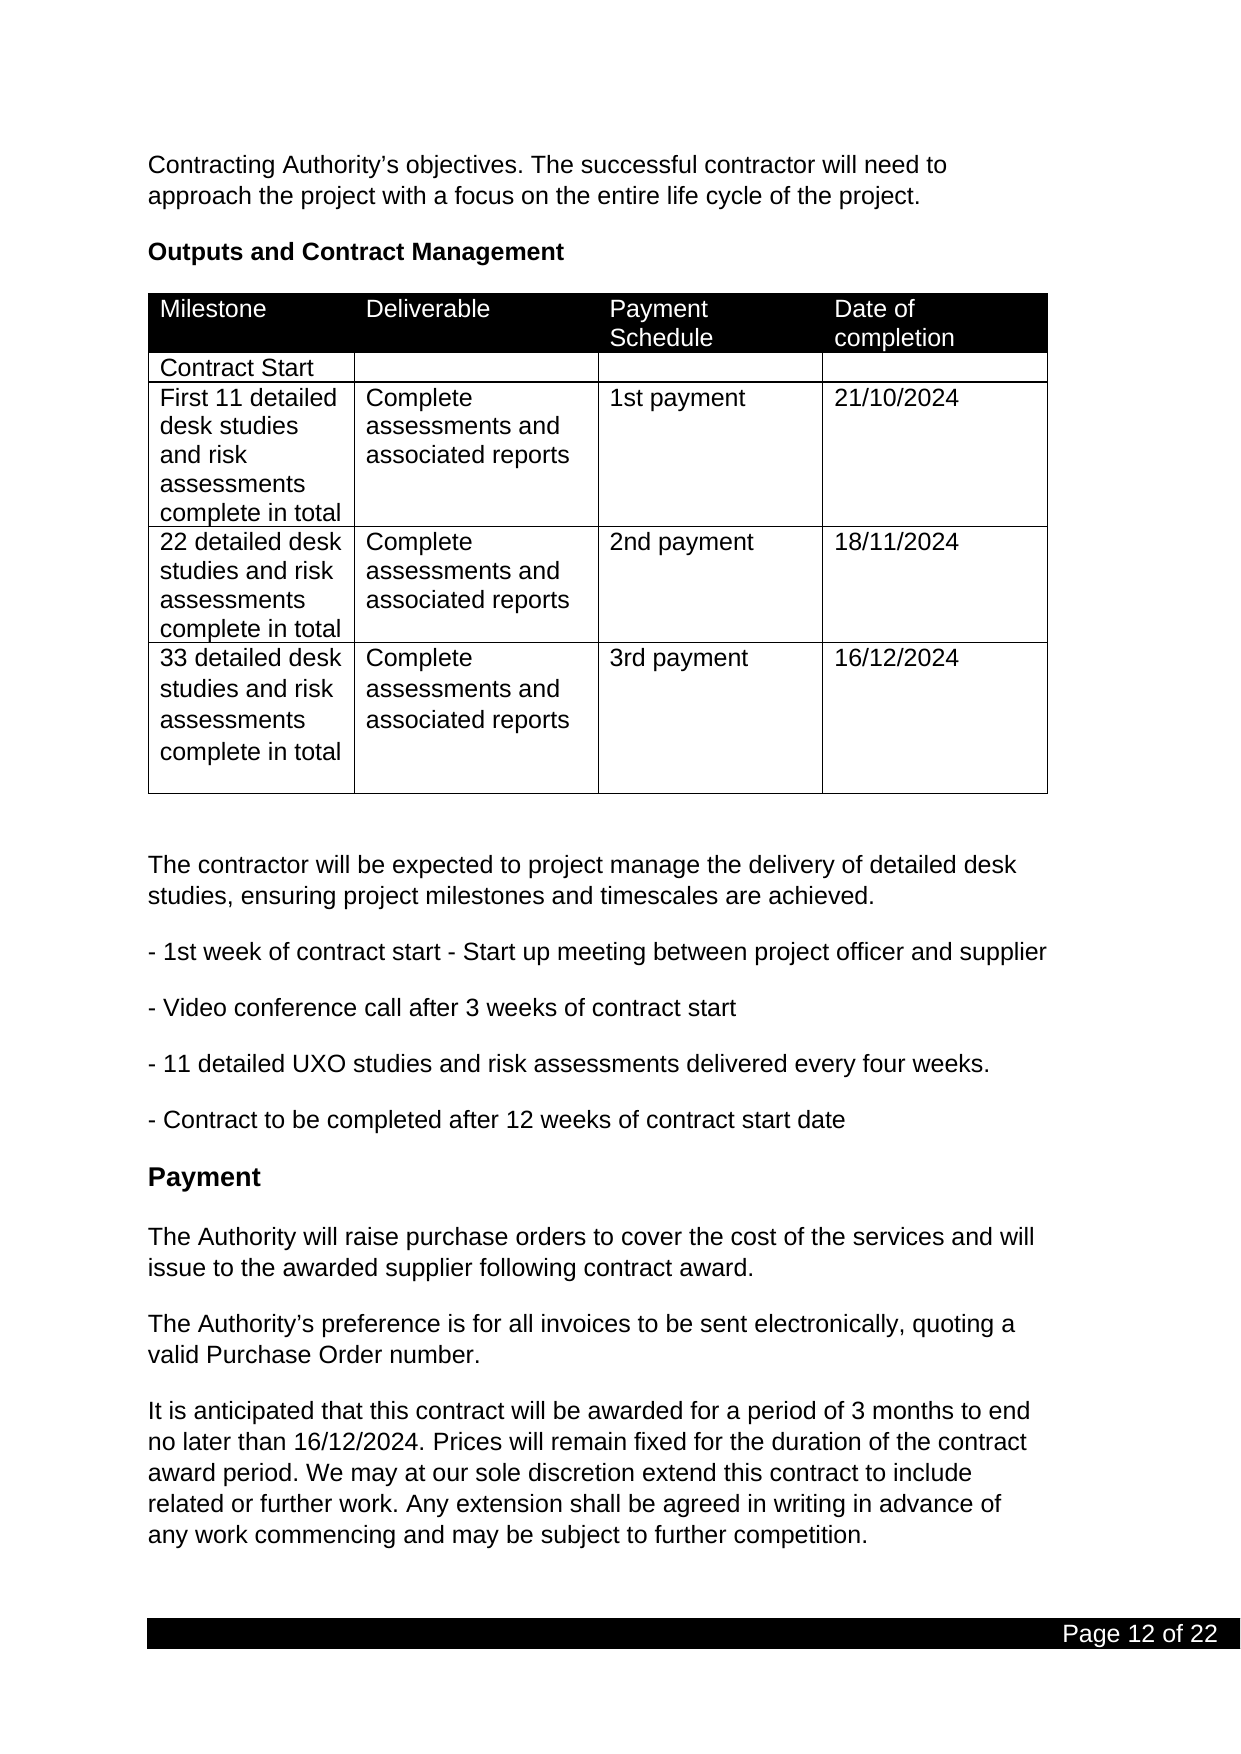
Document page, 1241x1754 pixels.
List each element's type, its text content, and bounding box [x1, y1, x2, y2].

table_cell First 11 detailed desk studies and risk assessments complete in total [149, 383, 354, 526]
text The contractor will be expected to project manage the delivery of detailed desk studies, ensuring project milestones and timescales are achieved. [148, 849, 1048, 909]
table_header Payment Schedule [599, 294, 822, 352]
text - Contract to be completed after 12 weeks of contract start date [148, 1105, 1048, 1133]
text It is anticipated that this contract will be awarded for a period of 3 months to end no later than 16/12/2024. Prices will remain fixed for the duration of the contract award period. We may at our sole discretion extend this contract to include related or further work. Any extension shall be agreed in writing in advance of any work commencing and may be subject to further competition. [148, 1396, 1048, 1549]
text - 11 detailed UXO studies and risk assessments delivered every four weeks. [148, 1049, 1048, 1077]
table_cell Complete assessments and associated reports [355, 527, 598, 642]
table_cell 22 detailed desk studies and risk assessments complete in total [149, 527, 354, 642]
table_cell Complete assessments and associated reports [355, 383, 598, 526]
table_cell 16/12/2024 [823, 643, 1047, 792]
table_cell 33 detailed desk studies and risk assessments complete in total [149, 643, 354, 792]
table_cell [355, 353, 598, 381]
text Outputs and Contract Management [148, 237, 1048, 266]
table_cell 18/11/2024 [823, 527, 1047, 642]
text - Video conference call after 3 weeks of contract start [148, 993, 1048, 1021]
table_cell [823, 353, 1047, 381]
table_cell [599, 353, 822, 381]
text - 1st week of contract start - Start up meeting between project officer and supplier [148, 937, 1048, 965]
text The Authority’s preference is for all invoices to be sent electronically, quoting a valid Purchase Order number. [148, 1309, 1048, 1369]
table_cell 21/10/2024 [823, 383, 1047, 526]
table_header Date of completion [823, 294, 1047, 352]
table_cell 3rd payment [599, 643, 822, 792]
text The Authority will raise purchase orders to cover the cost of the services and will issue to the awarded supplier following contract award. [148, 1222, 1048, 1282]
table_cell 2nd payment [599, 527, 822, 642]
table_cell Complete assessments and associated reports [355, 643, 598, 792]
table_header Deliverable [355, 294, 598, 352]
table_cell 1st payment [599, 383, 822, 526]
table_cell Contract Start [149, 353, 354, 381]
table_header Milestone [149, 294, 354, 352]
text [148, 150, 1048, 210]
subtitle Payment [148, 1161, 1048, 1192]
